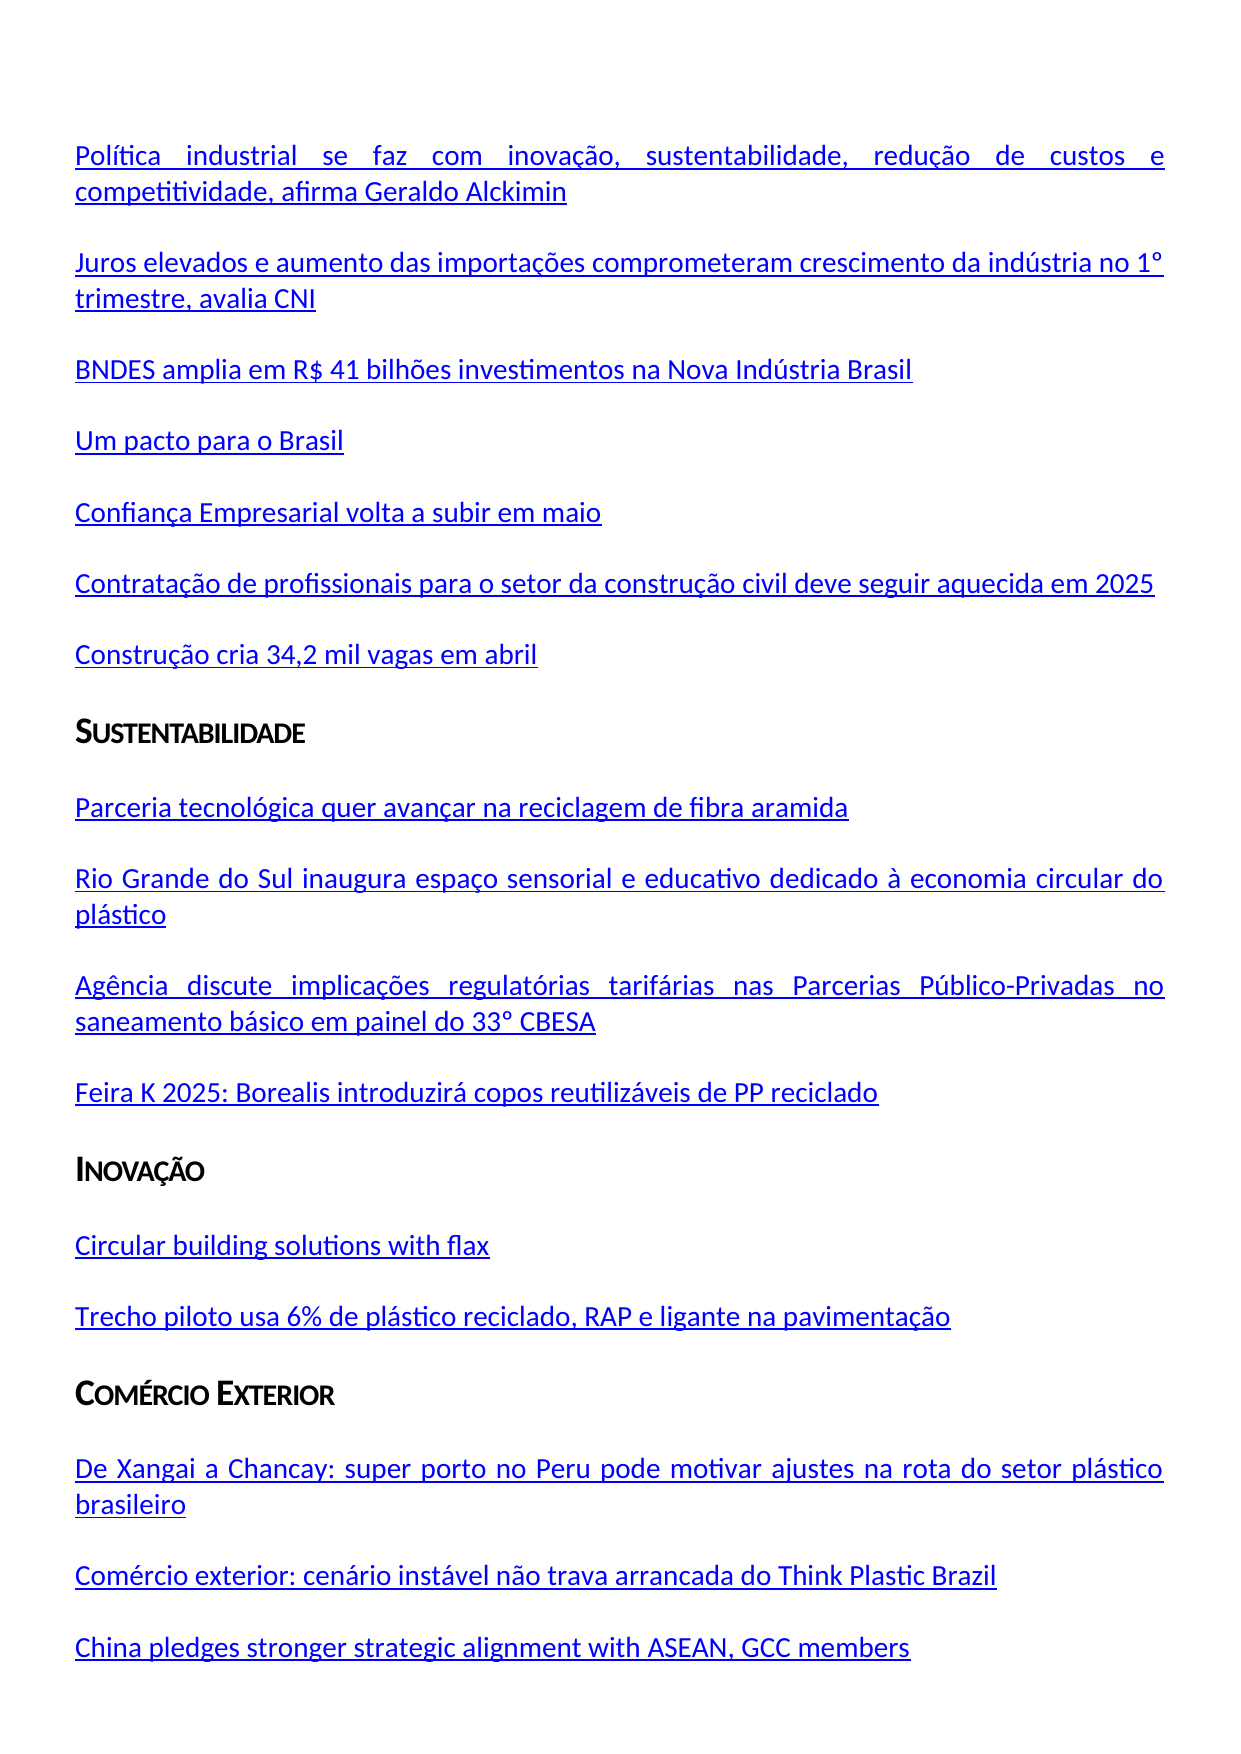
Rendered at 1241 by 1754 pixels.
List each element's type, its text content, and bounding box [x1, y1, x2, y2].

text Rio Grande do Sul inaugura espaço sensorial e educativo dedicado à economia circular do plástico [75, 892, 1165, 931]
text Agência discute implicações regulatórias tarifárias nas Parcerias Público-Privadas no saneamento básico em painel do 33º CBESA [75, 999, 1165, 1038]
text Parceria tecnológica quer avançar na reciclagem de fibra aramida [75, 789, 1165, 824]
title Comércio Exterior [75, 1369, 1165, 1415]
text BNDES amplia em R$ 41 bilhões investimentos na Nova Indústria Brasil [75, 351, 1165, 387]
text Confiança Empresarial volta a subir em maio [75, 494, 1165, 529]
text Feira K 2025: Borealis introduzirá copos reutilizáveis de PP reciclado [75, 1074, 1165, 1109]
text Circular building solutions with flax [75, 1227, 1165, 1262]
text Rio Grande do Sul inaugura espaço sensorial e educativo dedicado à economia circular do plástico [75, 860, 1165, 891]
text Política industrial se faz com inovação, sustentabilidade, redução de custos e competitividade, afirma Geraldo Alckimin [75, 137, 1165, 168]
text Contratação de profissionais para o setor da construção civil deve seguir aquecida em 2025 [75, 565, 1165, 601]
text De Xangai a Chancay: super porto no Peru pode motivar ajustes na rota do setor plástico brasileiro [75, 1451, 1165, 1522]
text China pledges stronger strategic alignment with ASEAN, GCC members [75, 1629, 1165, 1664]
text Um pacto para o Brasil [75, 422, 1165, 458]
text Política industrial se faz com inovação, sustentabilidade, redução de custos e competitividade, afirma Geraldo Alckimin [75, 170, 1165, 209]
title Inovação [75, 1145, 1165, 1191]
title Sustentabilidade [75, 707, 1165, 753]
text Trecho piloto usa 6% de plástico reciclado, RAP e ligante na pavimentação [75, 1298, 1165, 1333]
text Construção cria 34,2 mil vagas em abril [75, 636, 1165, 672]
text Agência discute implicações regulatórias tarifárias nas Parcerias Público-Privadas no saneamento básico em painel do 33º CBESA [75, 967, 1165, 997]
text Juros elevados e aumento das importações comprometeram crescimento da indústria no 1º trimestre, avalia CNI [75, 244, 1165, 316]
text Comércio exterior: cenário instável não trava arrancada do Think Plastic Brazil [75, 1557, 1165, 1593]
